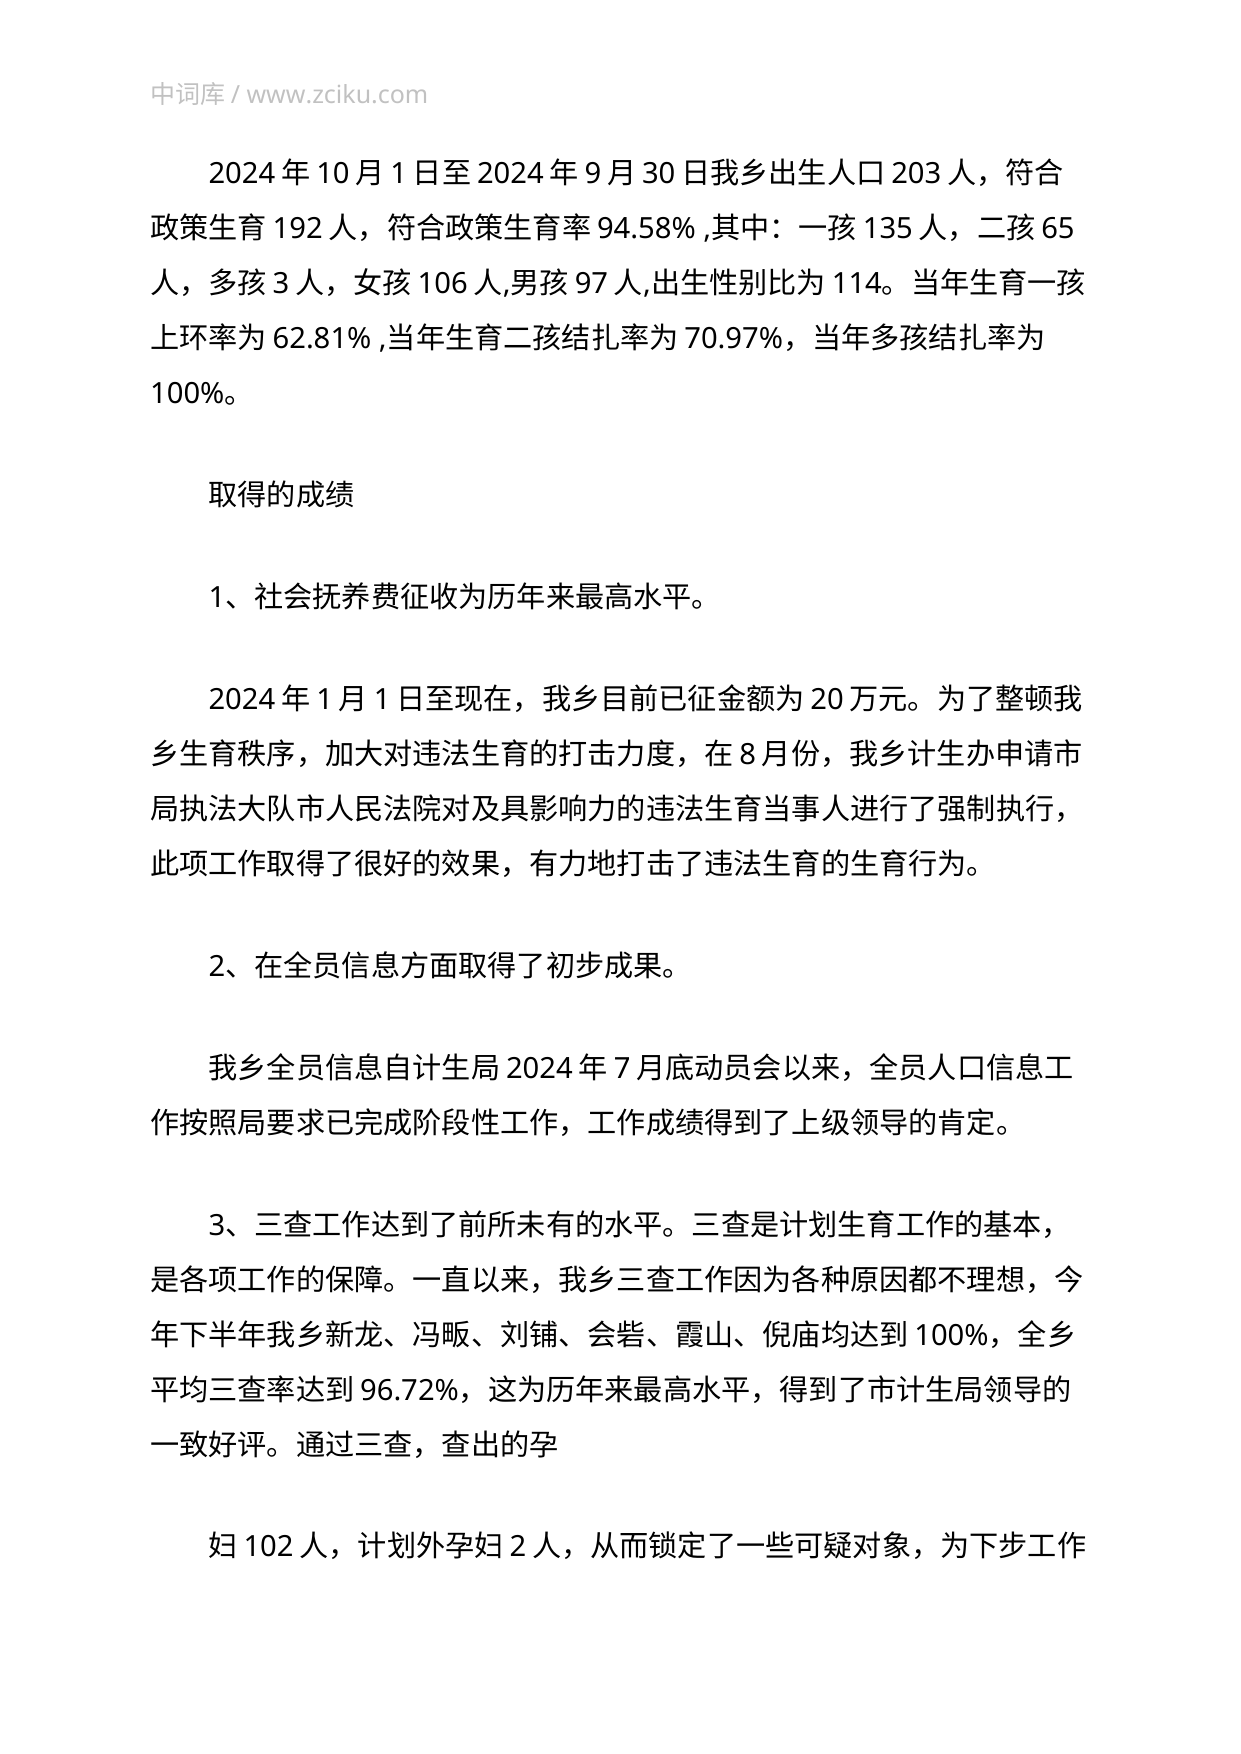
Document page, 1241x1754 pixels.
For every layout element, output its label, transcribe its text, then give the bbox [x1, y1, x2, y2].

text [150, 1523, 1090, 1565]
text 我乡全员信息自计生局2024年7月底动员会以来，全员人口信息工作按照局要求已完成阶段性工作，工作成绩得到了上级领导的肯定。 [150, 1044, 1090, 1142]
text 2024年1月1日至现在，我乡目前已征金额为20万元。为了整顿我乡生育秩序，加大对违法生育的打击力度，在8月份，我乡计生办申请市局执法大队市人民法院对及具影响力的违法生育当事人进行了强制执行，此项工作取得了很好的效果，有力地打击了违法生育的生育行为。 [150, 676, 1090, 883]
text 取得的成绩 [150, 472, 1090, 514]
text 1、社会抚养费征收为历年来最高水平。 [150, 574, 1090, 616]
text 2、在全员信息方面取得了初步成果。 [150, 942, 1090, 985]
text 3、三查工作达到了前所未有的水平。三查是计划生育工作的基本，是各项工作的保障。一直以来，我乡三查工作因为各种原因都不理想，今年下半年我乡新龙、冯畈、刘铺、会砦、霞山、倪庙均达到100%，全乡平均三查率达到96.72%，这为历年来最高水平，得到了市计生局领导的一致好评。通过三查，查出的孕 [150, 1201, 1090, 1463]
text 2024年10月1日至2024年9月30日我乡出生人口203人，符合政策生育192人，符合政策生育率94.58% ,其中：一孩135人，二孩65人，多孩3人，女孩106人,男孩97人,出生性别比为114。当年生育一孩上环率为62.81% ,当年生育二孩结扎率为70.97%，当年多孩结扎率为100%。 [150, 150, 1090, 412]
